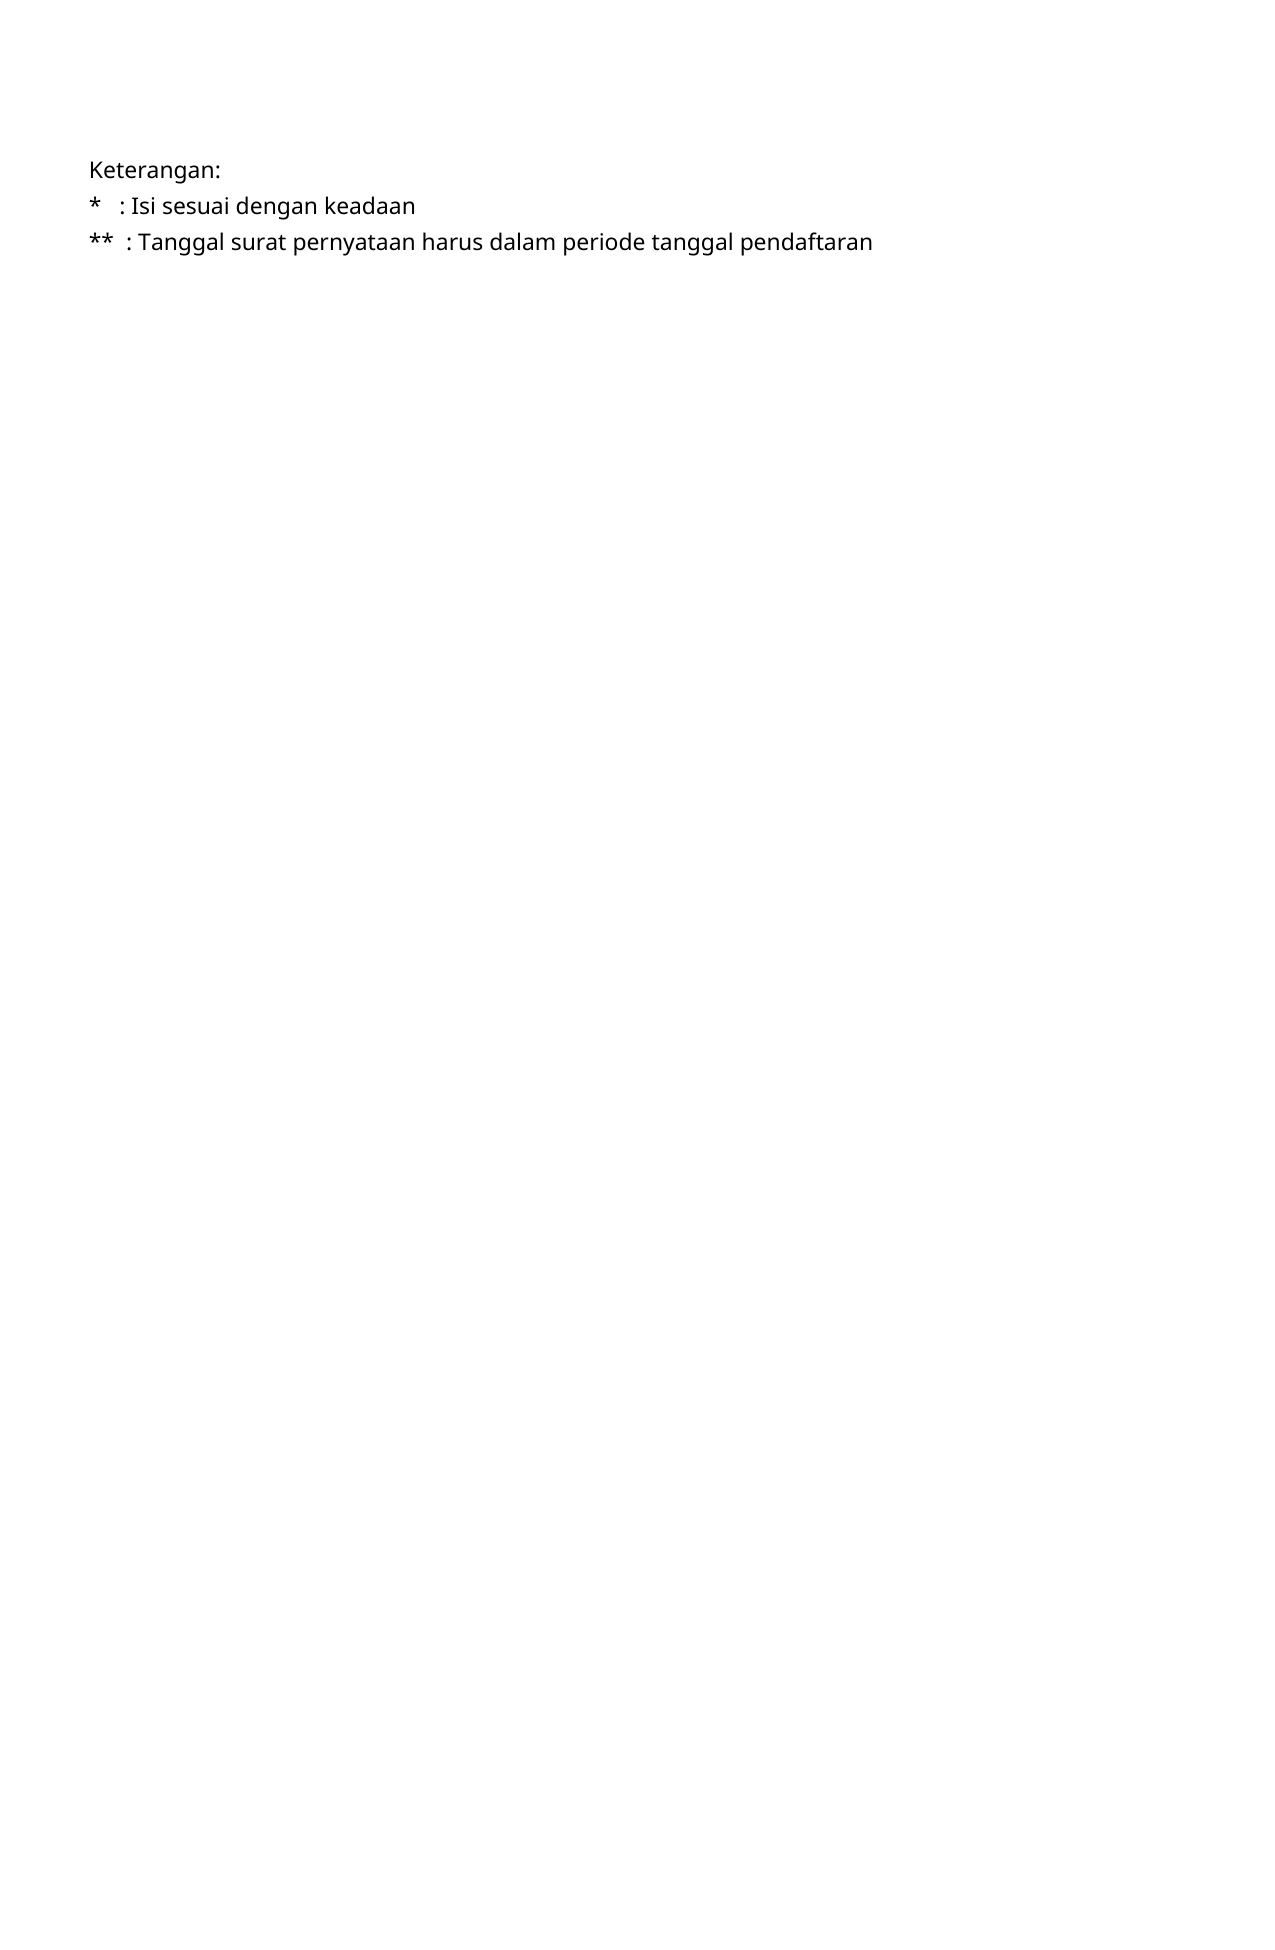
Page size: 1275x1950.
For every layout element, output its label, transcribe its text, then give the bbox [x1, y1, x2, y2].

text Keterangan: [89, 154, 1186, 185]
text * : Isi sesuai dengan keadaan [89, 190, 1186, 221]
text ** : Tanggal surat pernyataan harus dalam periode tanggal pendaftaran [89, 226, 1186, 257]
